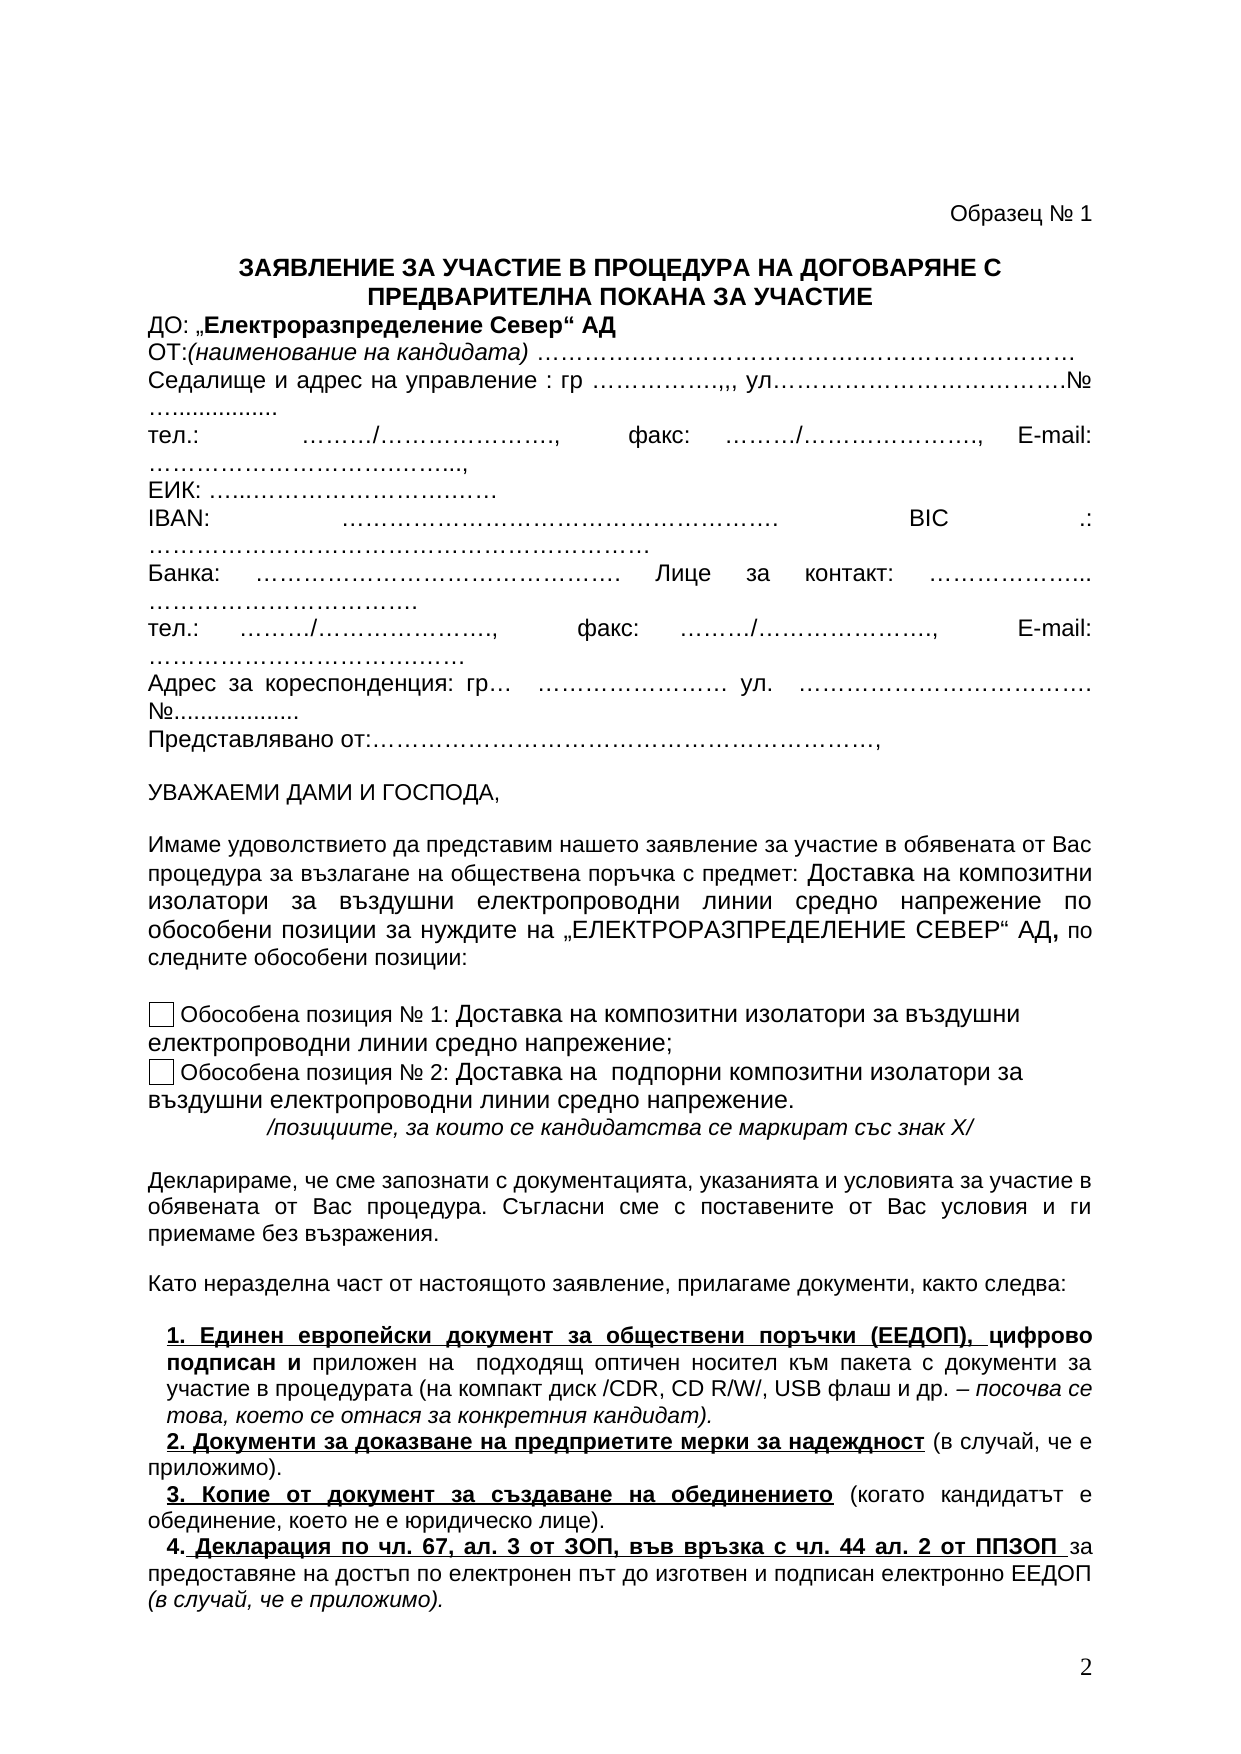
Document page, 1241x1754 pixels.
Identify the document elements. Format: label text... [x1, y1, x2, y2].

text Обособена позиция № 1: Доставка на композитни изолатори за въздушни електропроводни линии средно напрежение; [148, 999, 1093, 1057]
text Като неразделна част от настоящото заявление, прилагаме документи, както следва: [148, 1270, 1093, 1296]
text Декларираме, че сме запознати с документацията, указанията и условията за участие в обявената от Вас процедура. Съгласни сме с поставените от Вас условия и ги приемаме без възражения. [148, 1167, 1093, 1246]
text ДО: „Електроразпределение Север“ АД [148, 311, 1093, 338]
text IBAN: ………………………………………………. BIC .:……………………………………………………… [148, 504, 1093, 559]
text Седалище и адрес на управление : гр …………….,,, ул……………………………….№ …................ [148, 366, 1093, 421]
text 2. Документи за доказване на предприетите мерки за надеждност (в случай, че е приложимо). [148, 1428, 1093, 1481]
text Банка: ………………………………………. Лице за контакт: ………………...……………………………. [148, 559, 1093, 614]
text Представлявано от:………………………………………………………, [148, 724, 1093, 752]
text Адрес за кореспонденция: гр… …………………… ул. ………………………………. №................... [148, 669, 1093, 724]
text Имаме удоволствието да представим нашето заявление за участие в обявената от Вас процедура за възлагане на обществена поръчка с предмет: Доставка на композитни изолатори за въздушни електропроводни линии средно напрежение по обособени позиции за нуждите на „ЕЛЕКТРОРАЗПРЕДЕЛЕНИЕ СЕВЕР“ АД, по следните обособени позиции: [148, 831, 1093, 970]
text УВАЖАЕМИ ДАМИ И ГОСПОДА, [148, 778, 1093, 805]
text тел.: ………/…………………., факс: ………/…………………., E-mail: …………………………….…… [148, 614, 1093, 669]
text /позициите, за които се кандидатства се маркират със знак Х/ [148, 1114, 1093, 1140]
text тел.: ………/…………………., факс: ………/…………………., E-mail: ………………………….……..., [148, 421, 1093, 476]
text Обособена позиция № 2: Доставка на подпорни композитни изолатори за въздушни електропроводни линии средно напрежение. [148, 1057, 1093, 1114]
text Заявление за участие в процедура на договаряне с ПРЕДВАРИТЕЛНА ПОКАНА ЗА УЧАСТИЕ [148, 253, 1093, 311]
text ОТ:(наименование на кандидата) ………….……………………….……………………… [148, 338, 1093, 366]
text 4. Декларация по чл. 67, ал. 3 от ЗОП, във връзка с чл. 44 ал. 2 от ППЗОП за предоставяне на достъп по електронен път до изготвен и подписан електронно ЕЕДОП (в случай, че е приложимо). [148, 1533, 1093, 1612]
text 3. Копие от документ за създаване на обединението (когато кандидатът е обединение, което не е юридическо лице). [148, 1481, 1093, 1533]
text 1. Единен европейски документ за обществени поръчки (ЕЕДОП), цифрово подписан и приложен на подходящ оптичен носител към пакета с документи за участие в процедурата (на компакт диск /CDR, CD R/W/, USB флаш и др. – посочва се това, което се отнася за конкретния кандидат). [166, 1322, 1093, 1428]
text ЕИК: …...…………………….…… [148, 476, 1093, 504]
text Образец № 1 [148, 200, 1093, 227]
